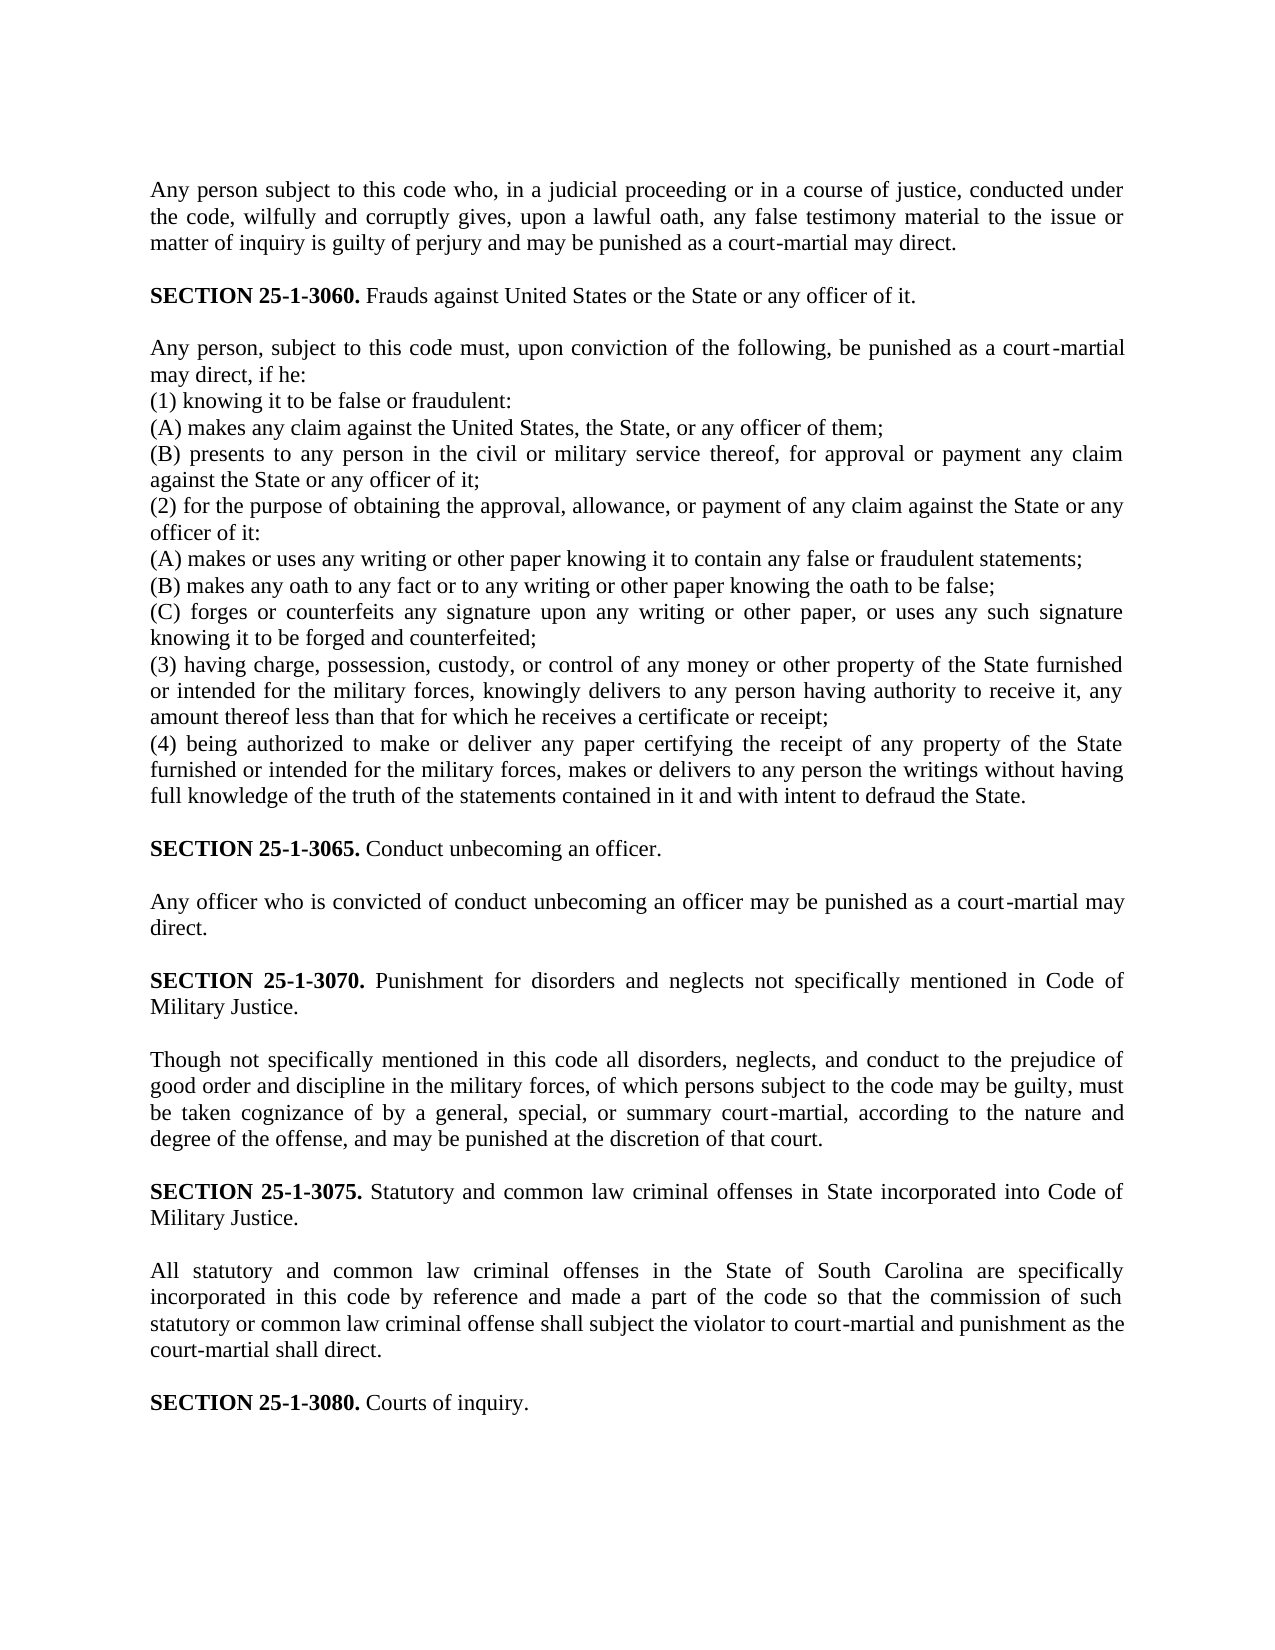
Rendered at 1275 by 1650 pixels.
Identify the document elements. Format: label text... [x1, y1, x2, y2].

text (A) makes or uses any writing or other paper knowing it to contain any false or fraudulent statements; [150, 545, 1125, 572]
text SECTION 25-1-3075. Statutory and common law criminal offenses in State incorporated into Code of Military Justice. [150, 1178, 1125, 1231]
text All statutory and common law criminal offenses in the State of South Carolina are specifically incorporated in this code by reference and made a part of the code so that the commission of such statutory or common law criminal offense shall subject the violator to court-martial and punishment as the court-martial shall direct. [150, 1257, 1125, 1362]
text (3) having charge, possession, custody, or control of any money or other property of the State furnished or intended for the military forces, knowingly delivers to any person having authority to receive it, any amount thereof less than that for which he receives a certificate or receipt; [150, 651, 1125, 730]
text (C) forges or counterfeits any signature upon any writing or other paper, or uses any such signature knowing it to be forged and counterfeited; [150, 598, 1125, 651]
text (4) being authorized to make or deliver any paper certifying the receipt of any property of the State furnished or intended for the military forces, makes or delivers to any person the writings without having full knowledge of the truth of the statements contained in it and with intent to defraud the State. [150, 730, 1125, 809]
text Though not specifically mentioned in this code all disorders, neglects, and conduct to the prejudice of good order and discipline in the military forces, of which persons subject to the code may be guilty, must be taken cognizance of by a general, special, or summary court-martial, according to the nature and degree of the offense, and may be punished at the discretion of that court. [150, 1046, 1125, 1151]
text (B) presents to any person in the civil or military service thereof, for approval or payment any claim against the State or any officer of it; [150, 440, 1125, 493]
text SECTION 25-1-3080. Courts of inquiry. [150, 1389, 1125, 1415]
text (A) makes any claim against the United States, the State, or any officer of them; [150, 413, 1125, 440]
text (1) knowing it to be false or fraudulent: [150, 387, 1125, 413]
text Any officer who is convicted of conduct unbecoming an officer may be punished as a court-martial may direct. [150, 888, 1125, 941]
text (2) for the purpose of obtaining the approval, allowance, or payment of any claim against the State or any officer of it: [150, 493, 1125, 545]
text Any person, subject to this code must, upon conviction of the following, be punished as a court-martial may direct, if he: [150, 334, 1125, 387]
text SECTION 25-1-3070. Punishment for disorders and neglects not specifically mentioned in Code of Military Justice. [150, 967, 1125, 1020]
text Any person subject to this code who, in a judicial proceeding or in a course of justice, conducted under the code, wilfully and corruptly gives, upon a lawful oath, any false testimony material to the issue or matter of inquiry is guilty of perjury and may be punished as a court-martial may direct. [150, 176, 1125, 255]
text SECTION 25-1-3060. Frauds against United States or the State or any officer of it. [150, 282, 1125, 308]
text (B) makes any oath to any fact or to any writing or other paper knowing the oath to be false; [150, 572, 1125, 598]
text SECTION 25-1-3065. Conduct unbecoming an officer. [150, 835, 1125, 862]
